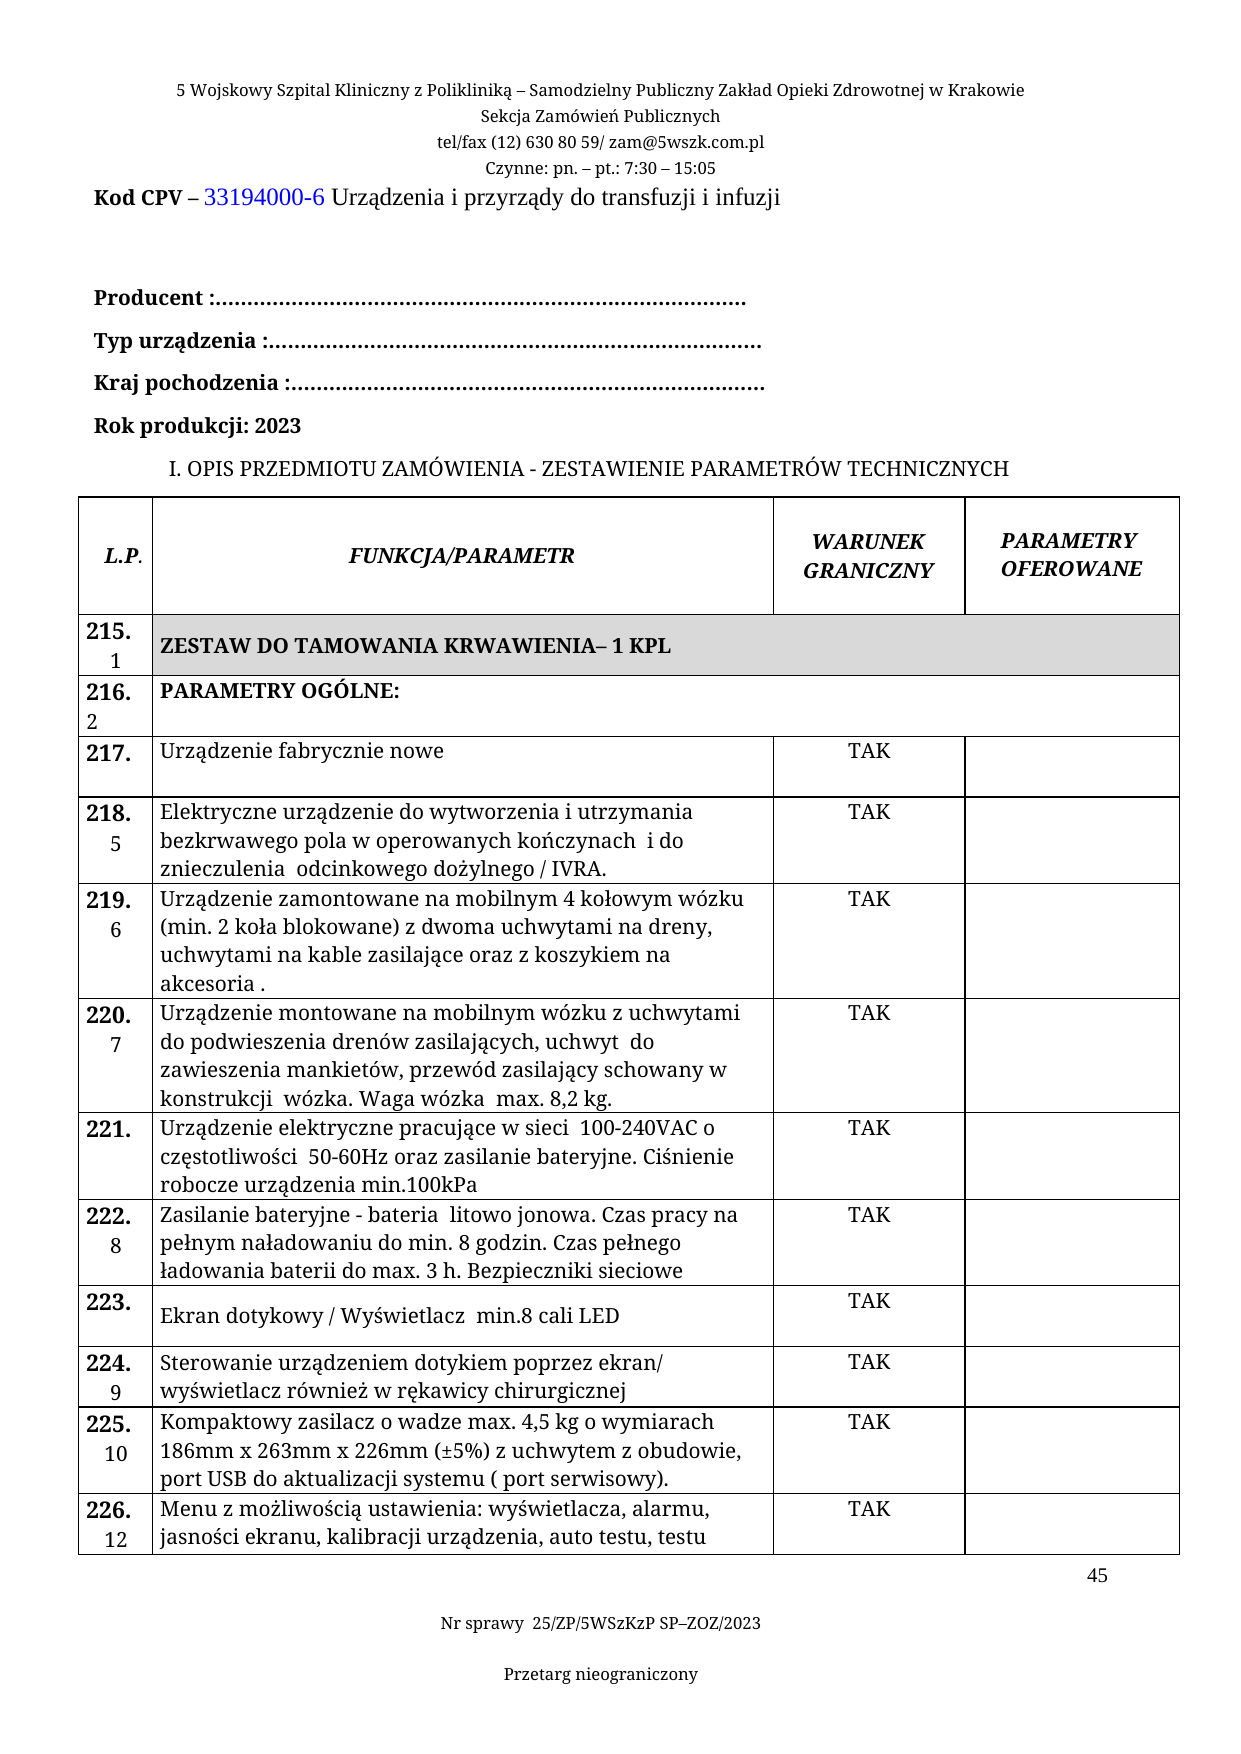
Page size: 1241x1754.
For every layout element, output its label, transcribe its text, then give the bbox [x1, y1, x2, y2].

text Rok produkcji: 2023 [94, 411, 1107, 439]
table_cell Urządzenie elektryczne pracujące w sieci 100-240VAC o częstotliwości 50-60Hz oraz zasilanie bateryjne. Ciśnienie robocze urządzenia min.100kPa [153, 1113, 773, 1199]
table_cell 9 [79, 1347, 152, 1406]
table_cell Ekran dotykowy / Wyświetlacz min.8 cali LED [153, 1286, 773, 1346]
table_cell TAK [774, 1286, 964, 1346]
table_cell TAK [774, 884, 964, 997]
table_cell Kompaktowy zasilacz o wadze max. 4,5 kg o wymiarach 186mm x 263mm x 226mm (±5%) z uchwytem z obudowie, port USB do aktualizacji systemu ( port serwisowy). [153, 1408, 773, 1493]
table_cell PARAMETRY OGÓLNE: [153, 676, 1179, 736]
text Producent :………………………………………………………………………… [94, 283, 1107, 312]
table_cell 5 [79, 798, 152, 883]
table_cell [966, 737, 1179, 796]
text Typ urządzenia :…………………………………………………………………… [94, 326, 1107, 354]
table_cell TAK [774, 798, 964, 883]
table_cell TAK [774, 999, 964, 1112]
table_header WARUNEK GRANICZNY [774, 498, 964, 614]
table_cell TAK [774, 1408, 964, 1493]
table_cell [966, 1286, 1179, 1346]
table_cell [966, 1200, 1179, 1285]
text Kraj pochodzenia :………………………………………………………………… [94, 368, 1107, 397]
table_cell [153, 1494, 773, 1553]
text Kod CPV – 33194000-6 Urządzenia i przyrządy do transfuzji i infuzji [94, 182, 1107, 212]
table_cell [966, 1347, 1179, 1406]
table_cell [966, 1113, 1179, 1199]
table_cell [79, 1113, 152, 1199]
table_cell [966, 1408, 1179, 1493]
table_cell [79, 1286, 152, 1346]
table_cell Urządzenie montowane na mobilnym wózku z uchwytami do podwieszenia drenów zasilających, uchwyt do zawieszenia mankietów, przewód zasilający schowany w konstrukcji wózka. Waga wózka max. 8,2 kg. [153, 999, 773, 1112]
table_cell Urządzenie zamontowane na mobilnym 4 kołowym wózku (min. 2 koła blokowane) z dwoma uchwytami na dreny, uchwytami na kable zasilające oraz z koszykiem na akcesoria . [153, 884, 773, 997]
table_cell 7 [79, 999, 152, 1112]
table_cell Elektryczne urządzenie do wytworzenia i utrzymania bezkrwawego pola w operowanych kończynach i do znieczulenia odcinkowego dożylnego / IVRA. [153, 798, 773, 883]
table_cell TAK [774, 1347, 964, 1406]
table_cell [966, 884, 1179, 997]
table_cell TAK [774, 1113, 964, 1199]
table_cell 10 [79, 1408, 152, 1493]
table_cell 1 [79, 615, 152, 675]
table_cell Urządzenie fabrycznie nowe [153, 737, 773, 796]
table_header L.P. [79, 498, 152, 614]
table_cell TAK [774, 1494, 964, 1553]
text I. OPIS PRZEDMIOTU ZAMÓWIENIA - ZESTAWIENIE PARAMETRÓW TECHNICZNYCH [169, 454, 1107, 482]
table_cell Sterowanie urządzeniem dotykiem poprzez ekran/ wyświetlacz również w rękawicy chirurgicznej [153, 1347, 773, 1406]
table_cell [966, 999, 1179, 1112]
table_header FUNKCJA/PARAMETR [153, 498, 773, 614]
table_cell TAK [774, 737, 964, 796]
table_cell [79, 737, 152, 796]
table_header PARAMETRY OFEROWANE [966, 498, 1179, 614]
table_cell 8 [79, 1200, 152, 1285]
table_cell 6 [79, 884, 152, 997]
table_cell Zasilanie bateryjne - bateria litowo jonowa. Czas pracy na pełnym naładowaniu do min. 8 godzin. Czas pełnego ładowania baterii do max. 3 h. Bezpieczniki sieciowe [153, 1200, 773, 1285]
table_cell 12 [79, 1494, 152, 1553]
table_cell ZESTAW DO TAMOWANIA KRWAWIENIA– 1 KPL [153, 615, 1179, 675]
table_cell [966, 798, 1179, 883]
table_cell TAK [774, 1200, 964, 1285]
table_cell 2 [79, 676, 152, 736]
table_cell [966, 1494, 1179, 1553]
